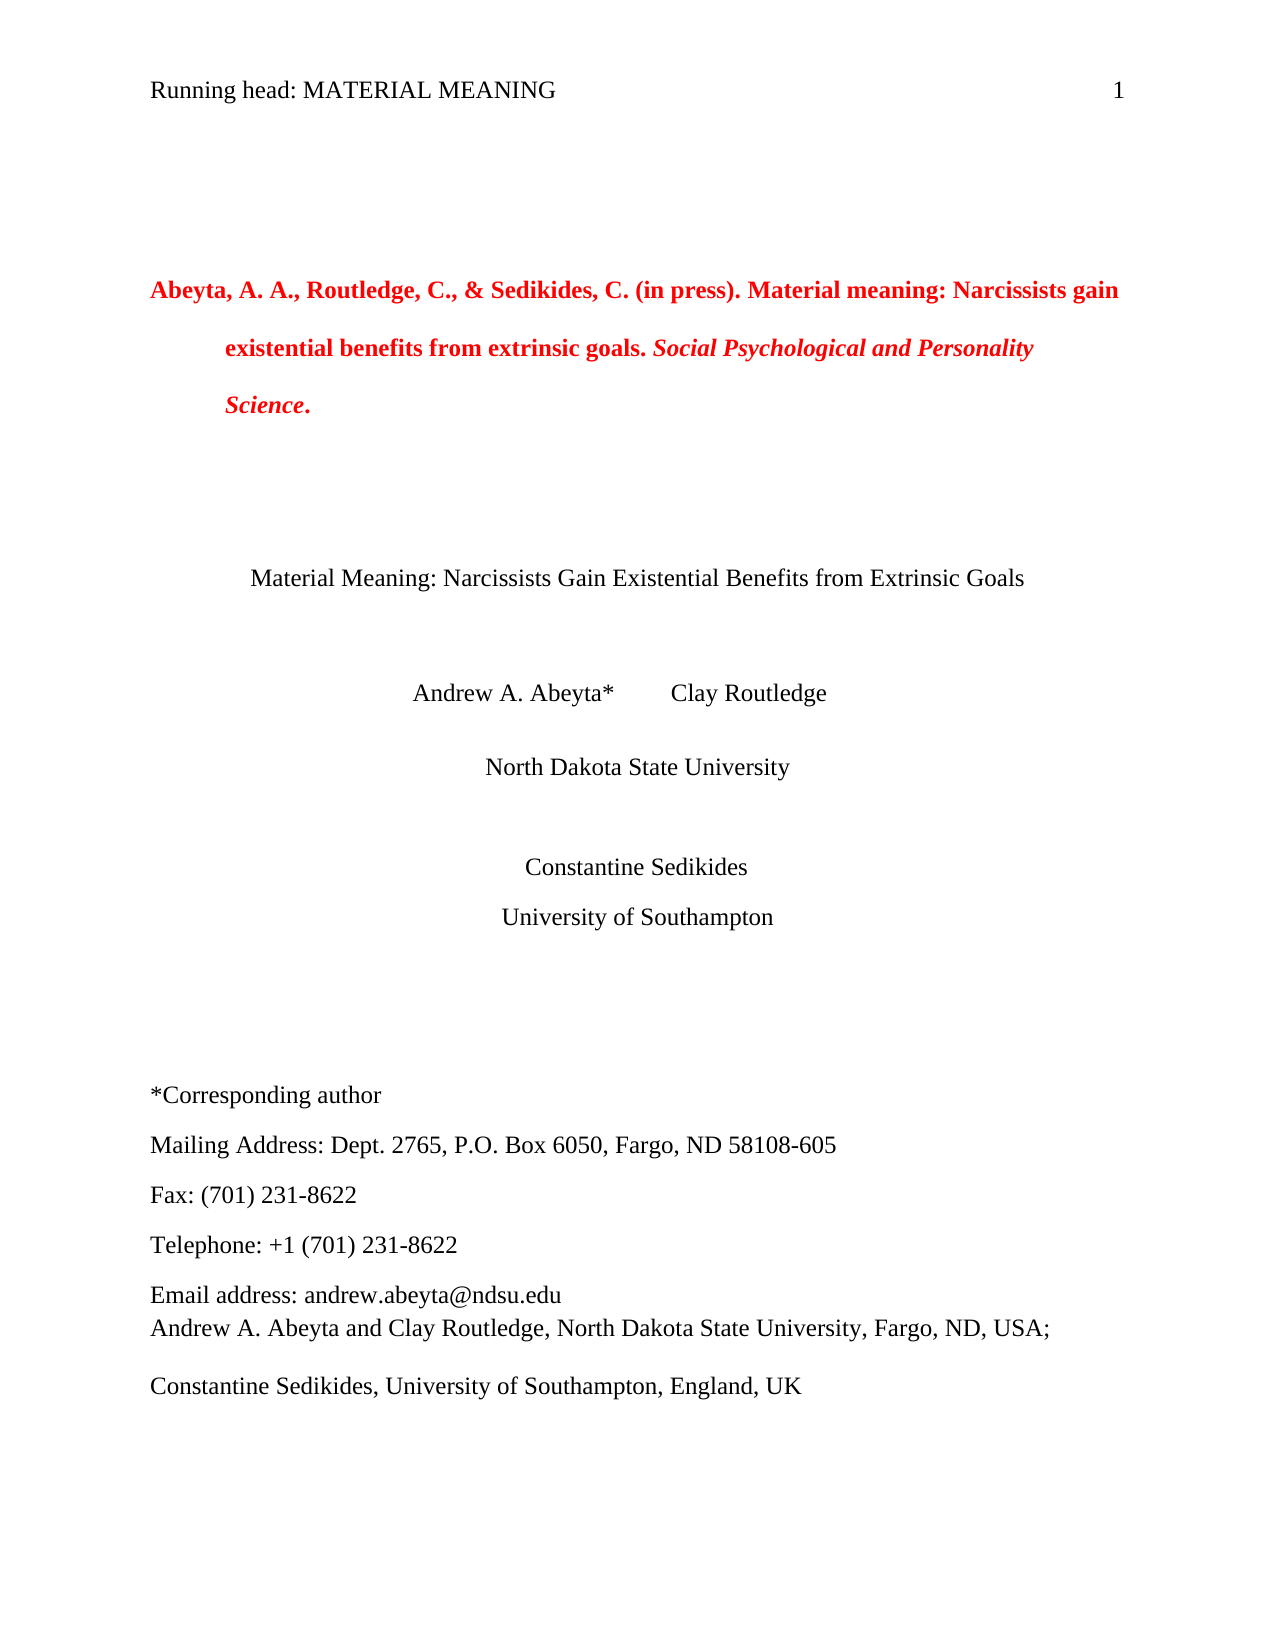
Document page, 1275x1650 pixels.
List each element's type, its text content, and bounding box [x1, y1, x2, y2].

text Mailing Address: Dept. 2765, P.O. Box 6050, Fargo, ND 58108-605 [150, 1113, 1125, 1163]
text Email address: andrew.abeyta@ndsu.edu [150, 1263, 1125, 1313]
text *Corresponding author [150, 1063, 1125, 1113]
text Abeyta, A. A., Routledge, C., & Sedikides, C. (in press). Material meaning: Narcissists gain existential benefits from extrinsic goals. Social Psychological and Personality Science. [150, 276, 1125, 419]
text North Dakota State University [150, 736, 1125, 786]
text Constantine Sedikides [150, 836, 1125, 886]
text Telephone: +1 (701) 231-8622 [150, 1213, 1125, 1263]
text Andrew A. Abeyta and Clay Routledge, North Dakota State University, Fargo, ND, USA; Constantine Sedikides, University of Southampton, England, UK [150, 1313, 1125, 1400]
text Material Meaning: Narcissists Gain Existential Benefits from Extrinsic Goals [150, 563, 1125, 592]
text Fax: (701) 231-8622 [150, 1163, 1125, 1213]
text Andrew A. Abeyta* Clay Routledge [150, 678, 1125, 707]
text University of Southampton [150, 886, 1125, 936]
